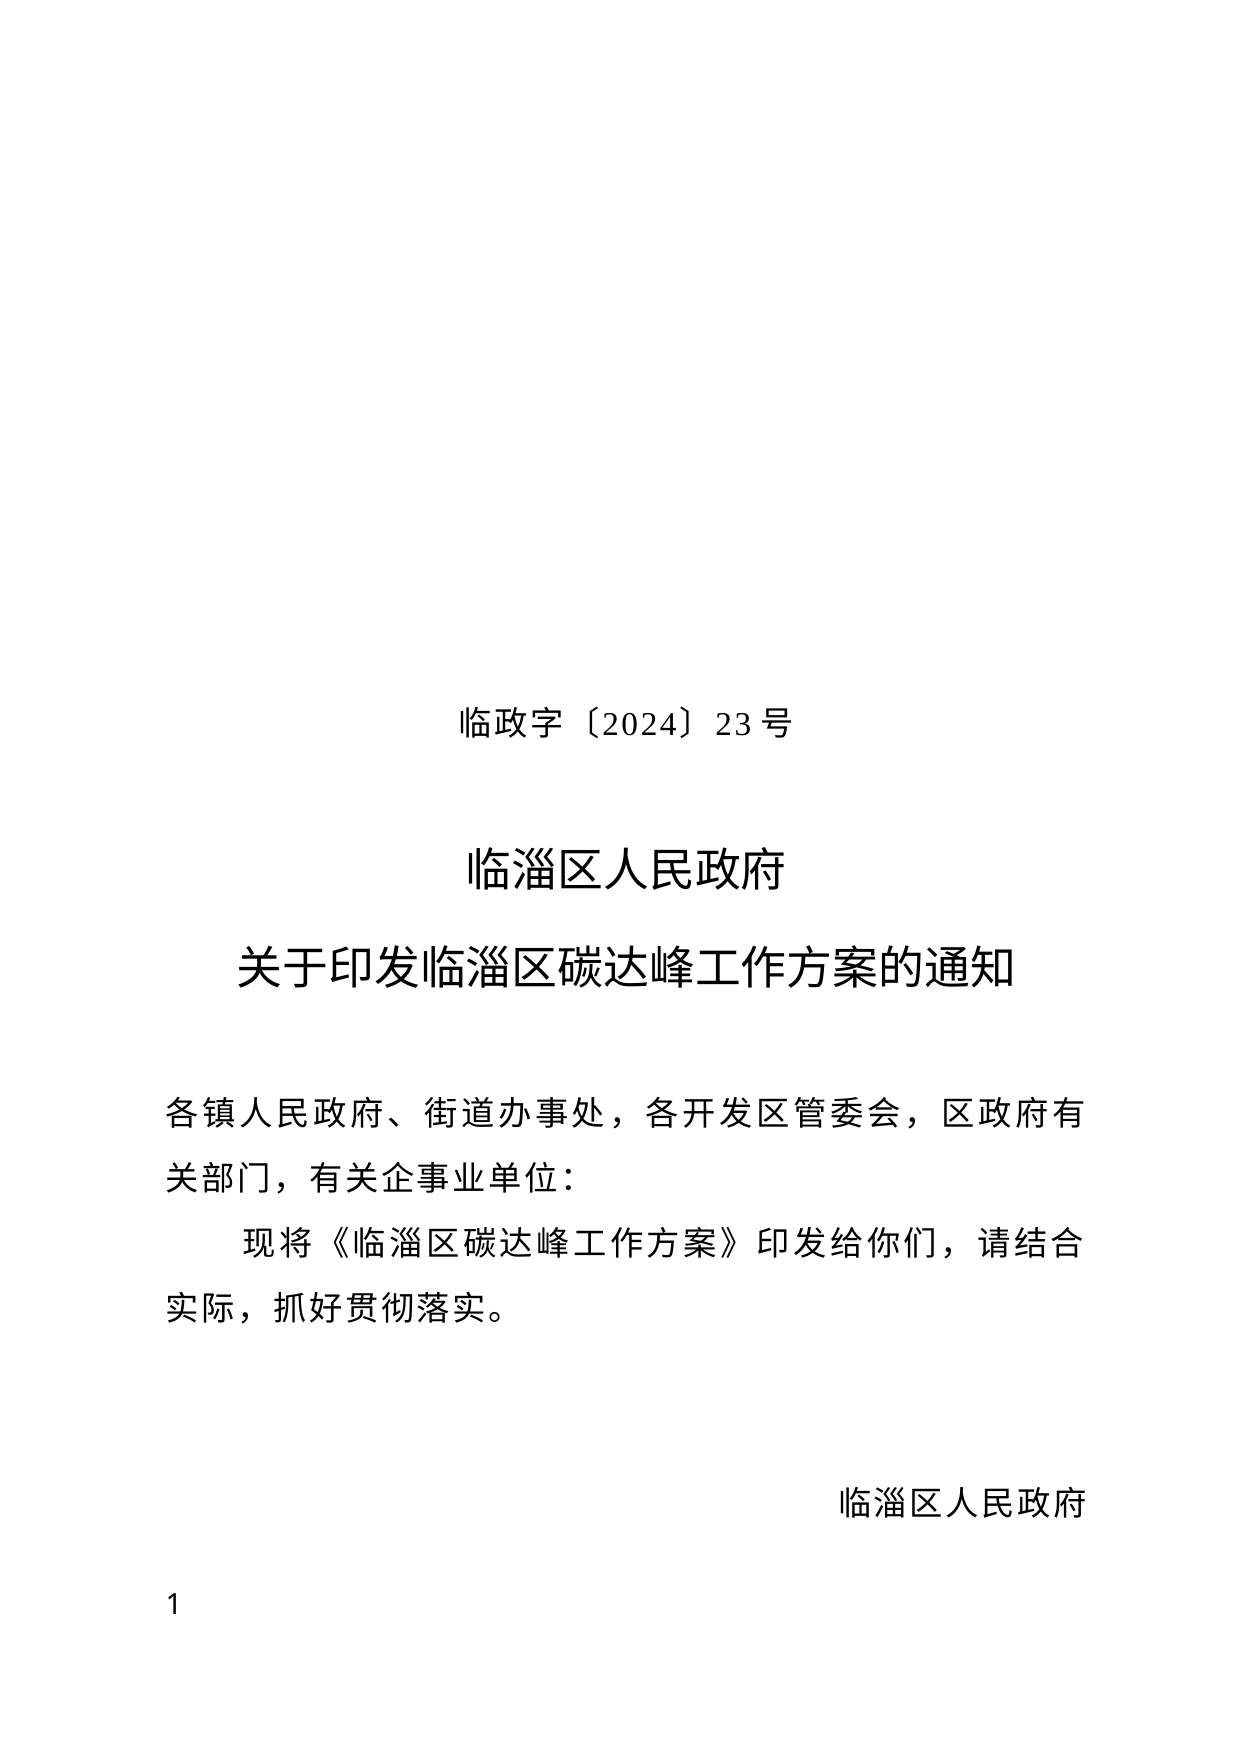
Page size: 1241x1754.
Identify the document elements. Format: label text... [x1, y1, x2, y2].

text 关于印发临淄区碳达峰工作方案的通知 [165, 915, 1087, 1013]
text 临淄区人民政府 [165, 818, 1087, 915]
text 临政字〔2024〕23号 [165, 688, 1087, 753]
text 临淄区人民政府 [165, 1468, 1087, 1533]
text 现将《临淄区碳达峰工作方案》印发给你们，请结合实际，抓好贯彻落实。 [165, 1208, 1087, 1338]
text 各镇人民政府、街道办事处，各开发区管委会，区政府有关部门，有关企事业单位： [165, 1078, 1087, 1208]
